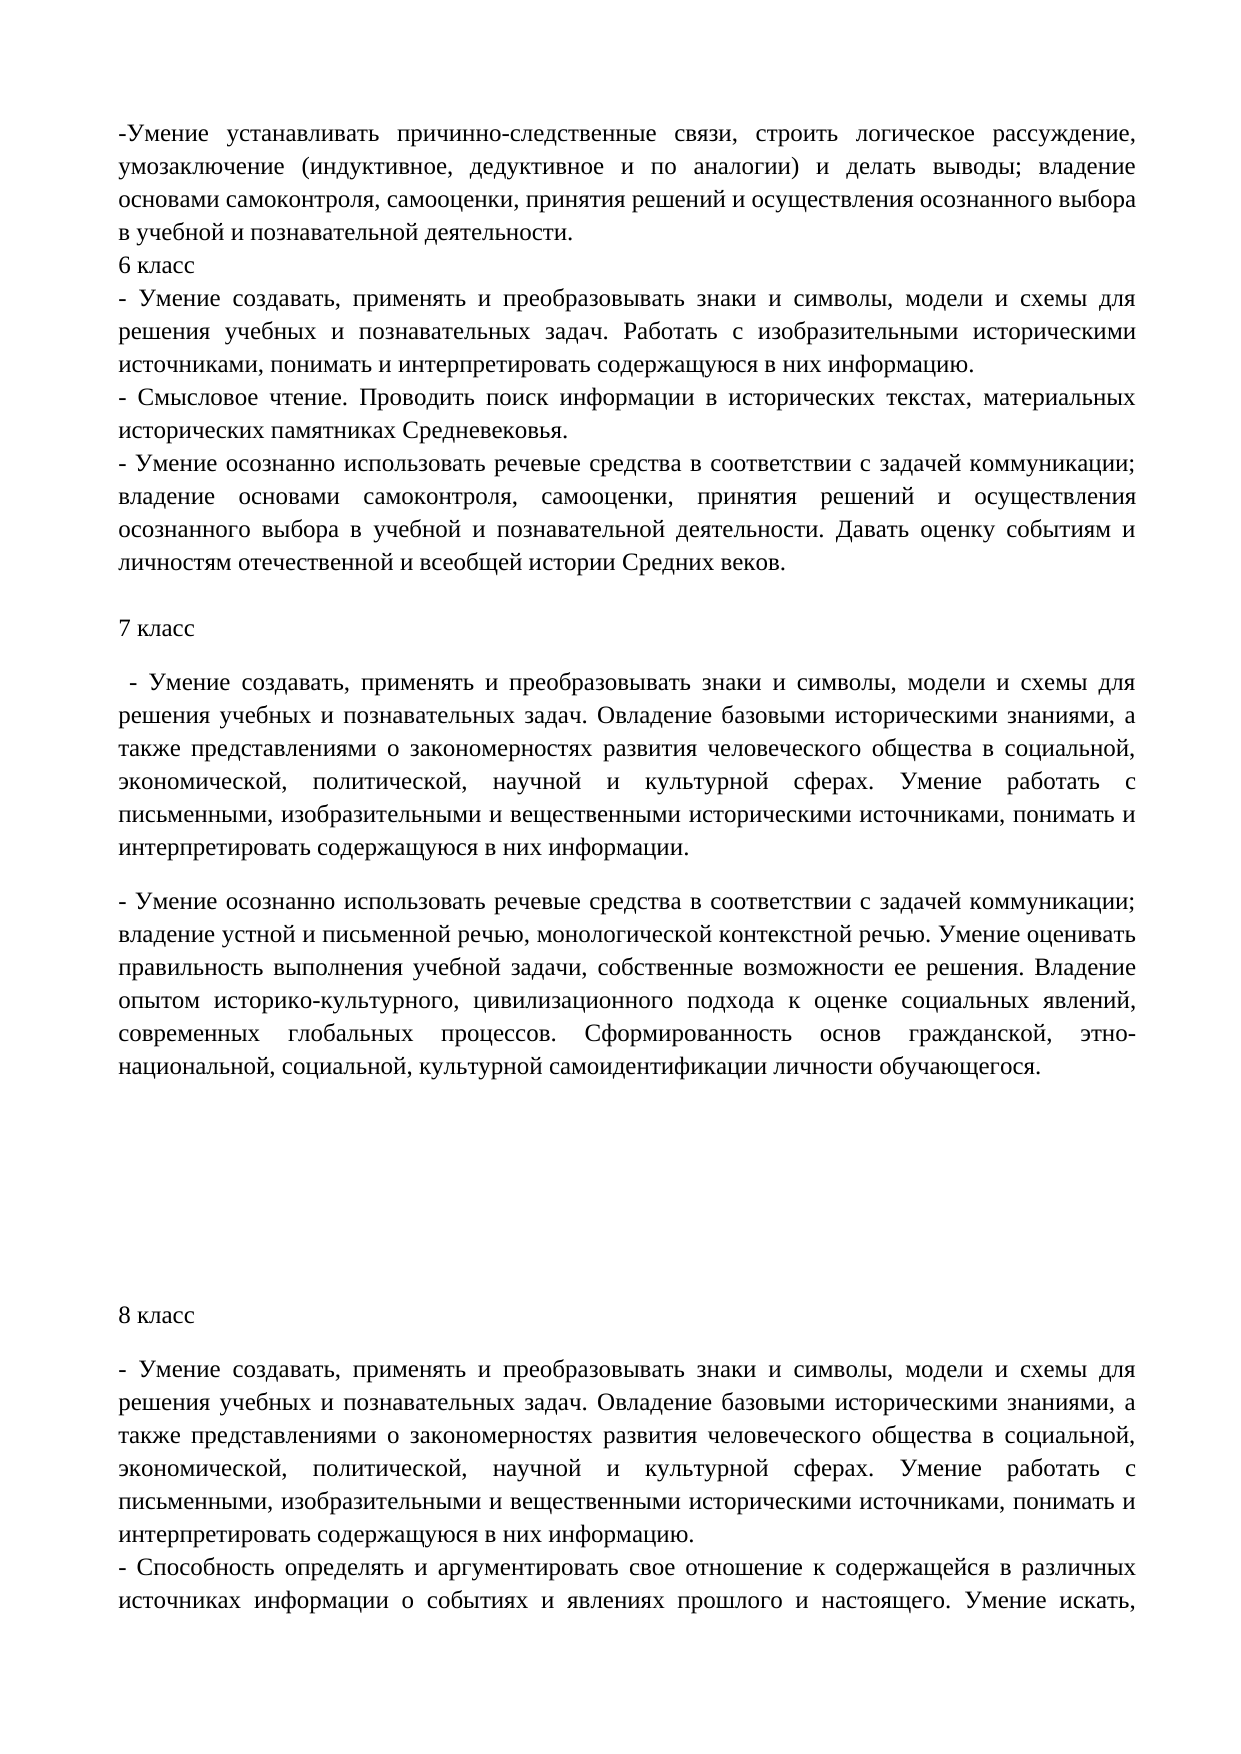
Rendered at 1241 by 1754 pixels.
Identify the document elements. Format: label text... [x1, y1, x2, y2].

text -Умение устанавливать причинно-следственные связи, строить логическое рассуждение, умозаключение (индуктивное, дедуктивное и по аналогии) и делать выводы; владение основами самоконтроля, самооценки, принятия решений и осуществления осознанного выбора в учебной и познавательной деятельности. [118, 118, 1137, 246]
text 7 класс [118, 613, 1137, 642]
text - Умение создавать, применять и преобразовывать знаки и символы, модели и схемы для решения учебных и познавательных задач. Овладение базовыми историческими знаниями, а также представлениями о закономерностях развития человеческого общества в социальной, экономической, политической, научной и культурной сферах. Умение работать с письменными, изобразительными и вещественными историческими источниками, понимать и интерпретировать содержащуюся в них информацию. [118, 1354, 1137, 1547]
text 6 класс [118, 250, 1137, 279]
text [118, 1552, 1137, 1613]
text - Умение осознанно использовать речевые средства в соответствии с задачей коммуникации; владение устной и письменной речью, монологической контекстной речью. Умение оценивать правильность выполнения учебной задачи, собственные возможности ее решения. Владение опытом историко-культурного, цивилизационного подхода к оценке социальных явлений, современных глобальных процессов. Сформированность основ гражданской, этно-национальной, социальной, культурной самоидентификации личности обучающегося. [118, 886, 1137, 1080]
text - Умение создавать, применять и преобразовывать знаки и символы, модели и схемы для решения учебных и познавательных задач. Работать с изобразительными историческими источниками, понимать и интерпретировать содержащуюся в них информацию. [118, 283, 1137, 378]
text 8 класс [118, 1300, 1137, 1328]
text - Умение создавать, применять и преобразовывать знаки и символы, модели и схемы для решения учебных и познавательных задач. Овладение базовыми историческими знаниями, а также представлениями о закономерностях развития человеческого общества в социальной, экономической, политической, научной и культурной сферах. Умение работать с письменными, изобразительными и вещественными историческими источниками, понимать и интерпретировать содержащуюся в них информации. [118, 667, 1137, 861]
text - Умение осознанно использовать речевые средства в соответствии с задачей коммуникации; владение основами самоконтроля, самооценки, принятия решений и осуществления осознанного выбора в учебной и познавательной деятельности. Давать оценку событиям и личностям отечественной и всеобщей истории Средних веков. [118, 448, 1137, 576]
text - Смысловое чтение. Проводить поиск информации в исторических текстах, материальных исторических памятниках Средневековья. [118, 382, 1137, 444]
